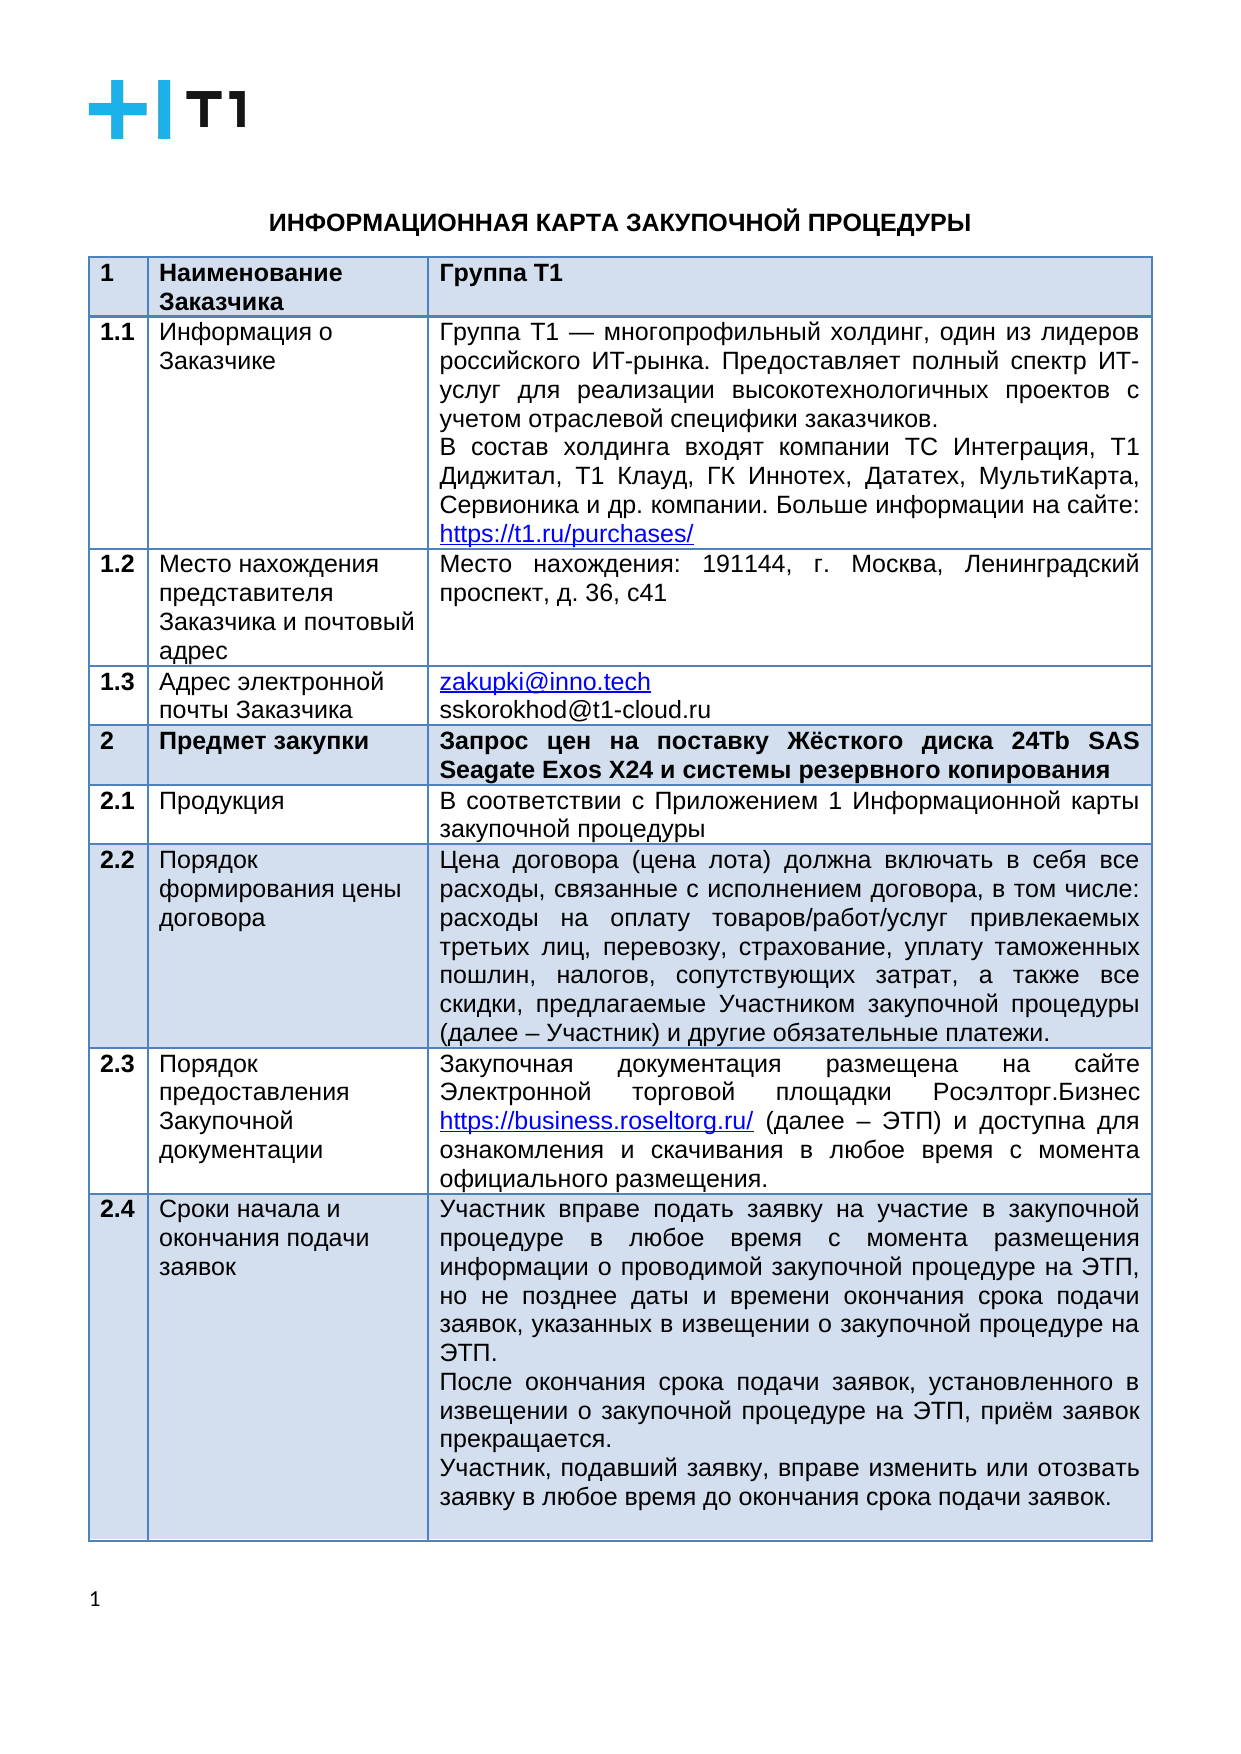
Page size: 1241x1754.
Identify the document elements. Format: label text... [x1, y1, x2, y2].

table_cell 2.2 [90, 845, 147, 1047]
table_cell Цена договора (цена лота) должна включать в себя все расходы, связанные с исполнением договора, в том числе: расходы на оплату товаров/работ/услуг привлекаемых третьих лиц, перевозку, страхование, уплату таможенных пошлин, налогов, сопутствующих затрат, а также все скидки, предлагаемые Участником закупочной процедуры (далее – Участник) и другие обязательные платежи. [429, 845, 1151, 1047]
table_header 1 [90, 258, 147, 315]
table_cell 2.3 [90, 1049, 147, 1192]
table_cell Продукция [149, 786, 427, 843]
table_cell 1.3 [90, 667, 147, 724]
table_cell 1.2 [90, 550, 147, 664]
table_cell zakupki@inno.tech sskorokhod@t1-cloud.ru [429, 667, 1151, 724]
table_cell Предмет закупки [149, 726, 427, 784]
table_cell Информация о Заказчике [149, 318, 427, 547]
table_cell Группа Т1 — многопрофильный холдинг, один из лидеров российского ИТ-рынка. Предоставляет полный спектр ИТ-услуг для реализации высокотехнологичных проектов с учетом отраслевой специфики заказчиков. В состав холдинга входят компании ТС Интеграция, Т1 Диджитал, Т1 Клауд, ГК Иннотех, Дататех, МультиКарта, Сервионика и др. компании. Больше информации на сайте: https://t1.ru/purchases/ [429, 318, 1151, 547]
table_cell Сроки начала и окончания подачи заявок [149, 1195, 427, 1539]
table_cell Место нахождения: 191144, г. Москва, Ленинградский проспект, д. 36, с41 [429, 550, 1151, 664]
table_cell Место нахождения представителя Заказчика и почтовый адрес [149, 550, 427, 664]
table_cell Адрес электронной почты Заказчика [149, 667, 427, 724]
table_cell 1.1 [90, 318, 147, 547]
table_cell Запрос цен на поставку Жёсткого диска 24Tb SAS Seagate Exos X24 и системы резервного копирования [429, 726, 1151, 784]
table_cell 2.4 [90, 1195, 147, 1539]
table_cell Порядок формирования цены договора [149, 845, 427, 1047]
table_cell 2 [90, 726, 147, 784]
table_cell Участник вправе подать заявку на участие в закупочной процедуре в любое время с момента размещения информации о проводимой закупочной процедуре на ЭТП, но не позднее даты и времени окончания срока подачи заявок, указанных в извещении о закупочной процедуре на ЭТП. После окончания срока подачи заявок, установленного в извещении о закупочной процедуре на ЭТП, приём заявок прекращается. Участник, подавший заявку, вправе изменить или отозвать заявку в любое время до окончания срока подачи заявок. [429, 1195, 1151, 1539]
picture [88, 80, 245, 139]
text ИНФОРМАЦИОННАЯ КАРТА ЗАКУПОЧНОЙ ПРОЦЕДУРЫ [89, 208, 1152, 237]
table_cell В соответствии с Приложением 1 Информационной карты закупочной процедуры [429, 786, 1151, 843]
table_header Наименование Заказчика [149, 258, 427, 315]
table_header Группа Т1 [429, 258, 1151, 315]
table_cell Порядок предоставления Закупочной документации [149, 1049, 427, 1192]
table_cell 2.1 [90, 786, 147, 843]
table_cell Закупочная документация размещена на сайте Электронной торговой площадки Росэлторг.Бизнес https://business.roseltorg.ru/ (далее – ЭТП) и доступна для ознакомления и скачивания в любое время с момента официального размещения. [429, 1049, 1151, 1192]
